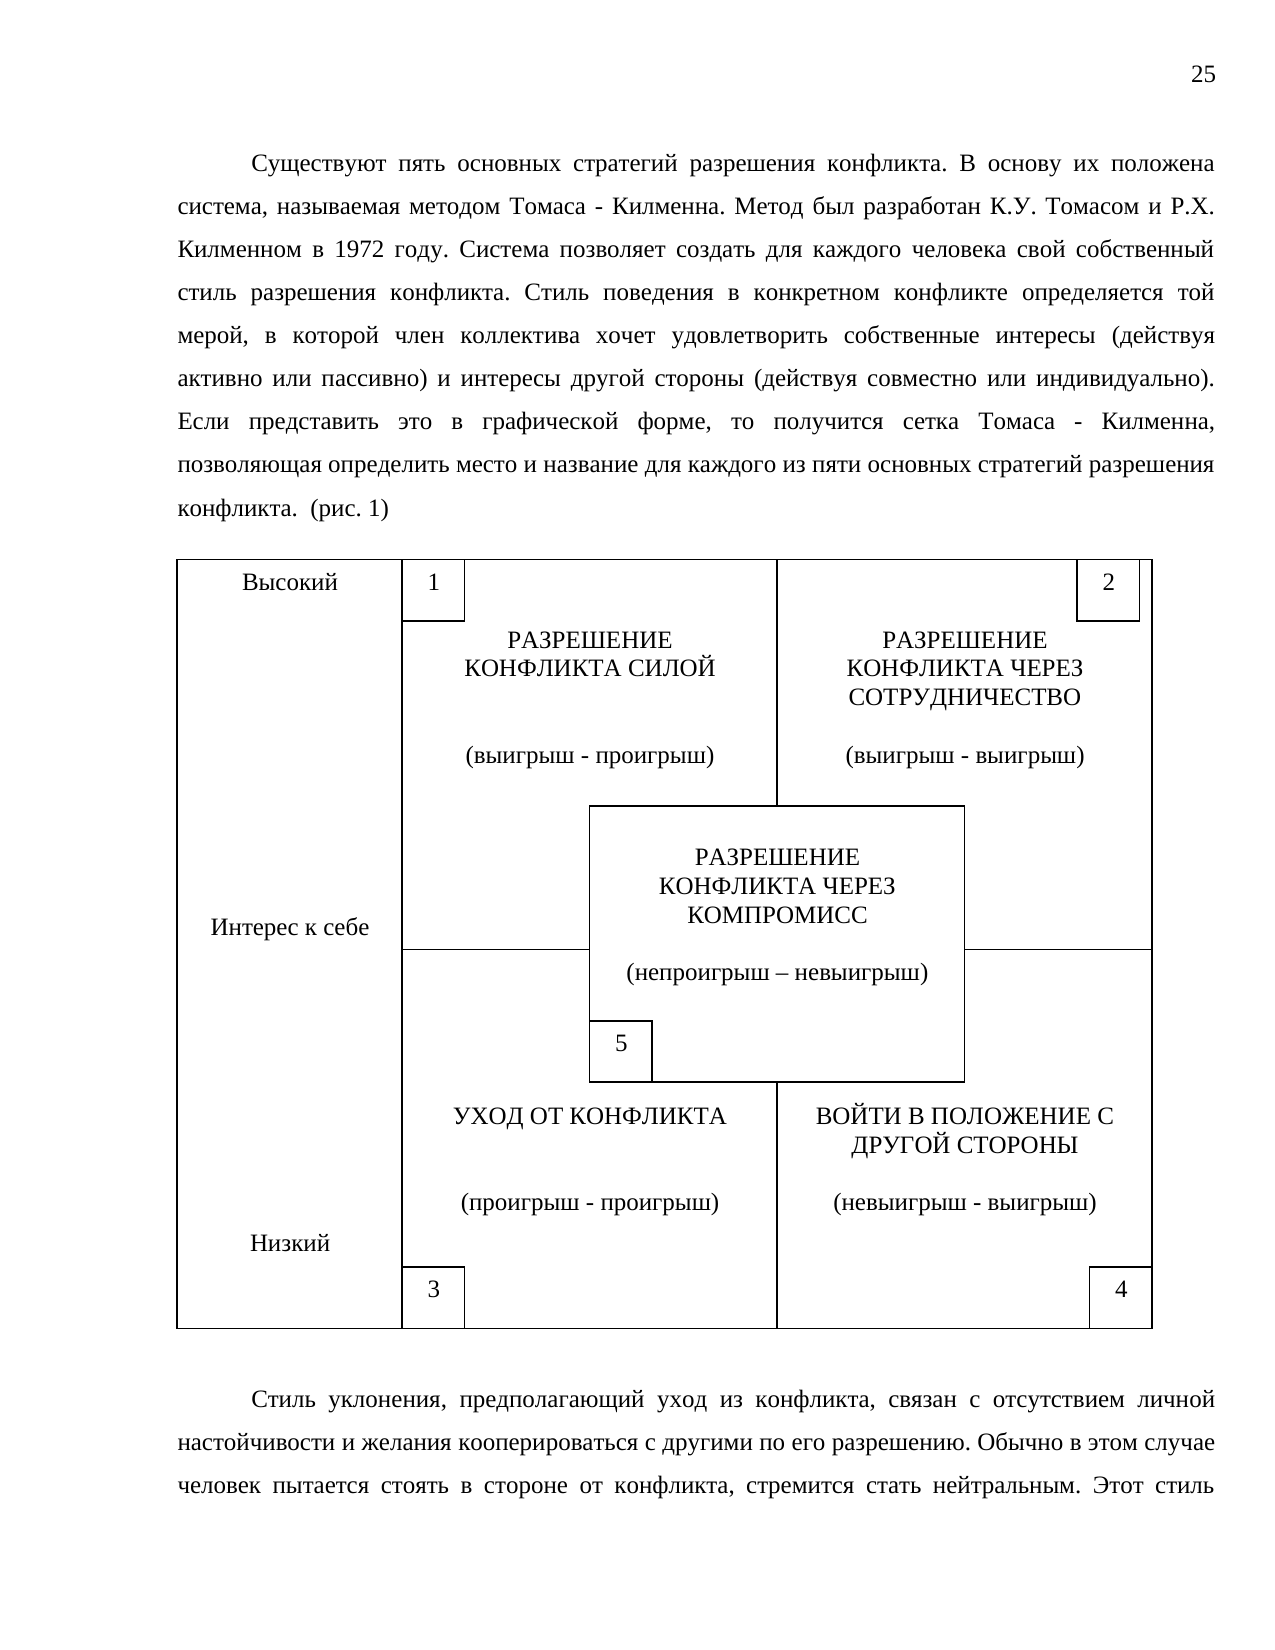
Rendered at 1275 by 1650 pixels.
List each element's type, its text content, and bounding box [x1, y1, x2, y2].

text Существуют пять основных стратегий разрешения конфликта. В основу их положена система, называемая методом Томаса - Килменна. Метод был разработан К.У. Томасом и Р.Х. Килменном в 1972 году. Система позволяет создать для каждого человека свой собственный стиль разрешения конфликта. Стиль поведения в конкретном конфликте определяется той мерой, в которой член коллектива хочет удовлетворить собственные интересы (действуя активно или пассивно) и интересы другой стороны (действуя совместно или индивидуально). Если представить это в графической форме, то получится сетка Томаса - Килменна, позволяющая определить место и название для каждого из пяти основных стратегий разрешения конфликта. (рис. 1) [177, 148, 1216, 521]
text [177, 1384, 1216, 1499]
